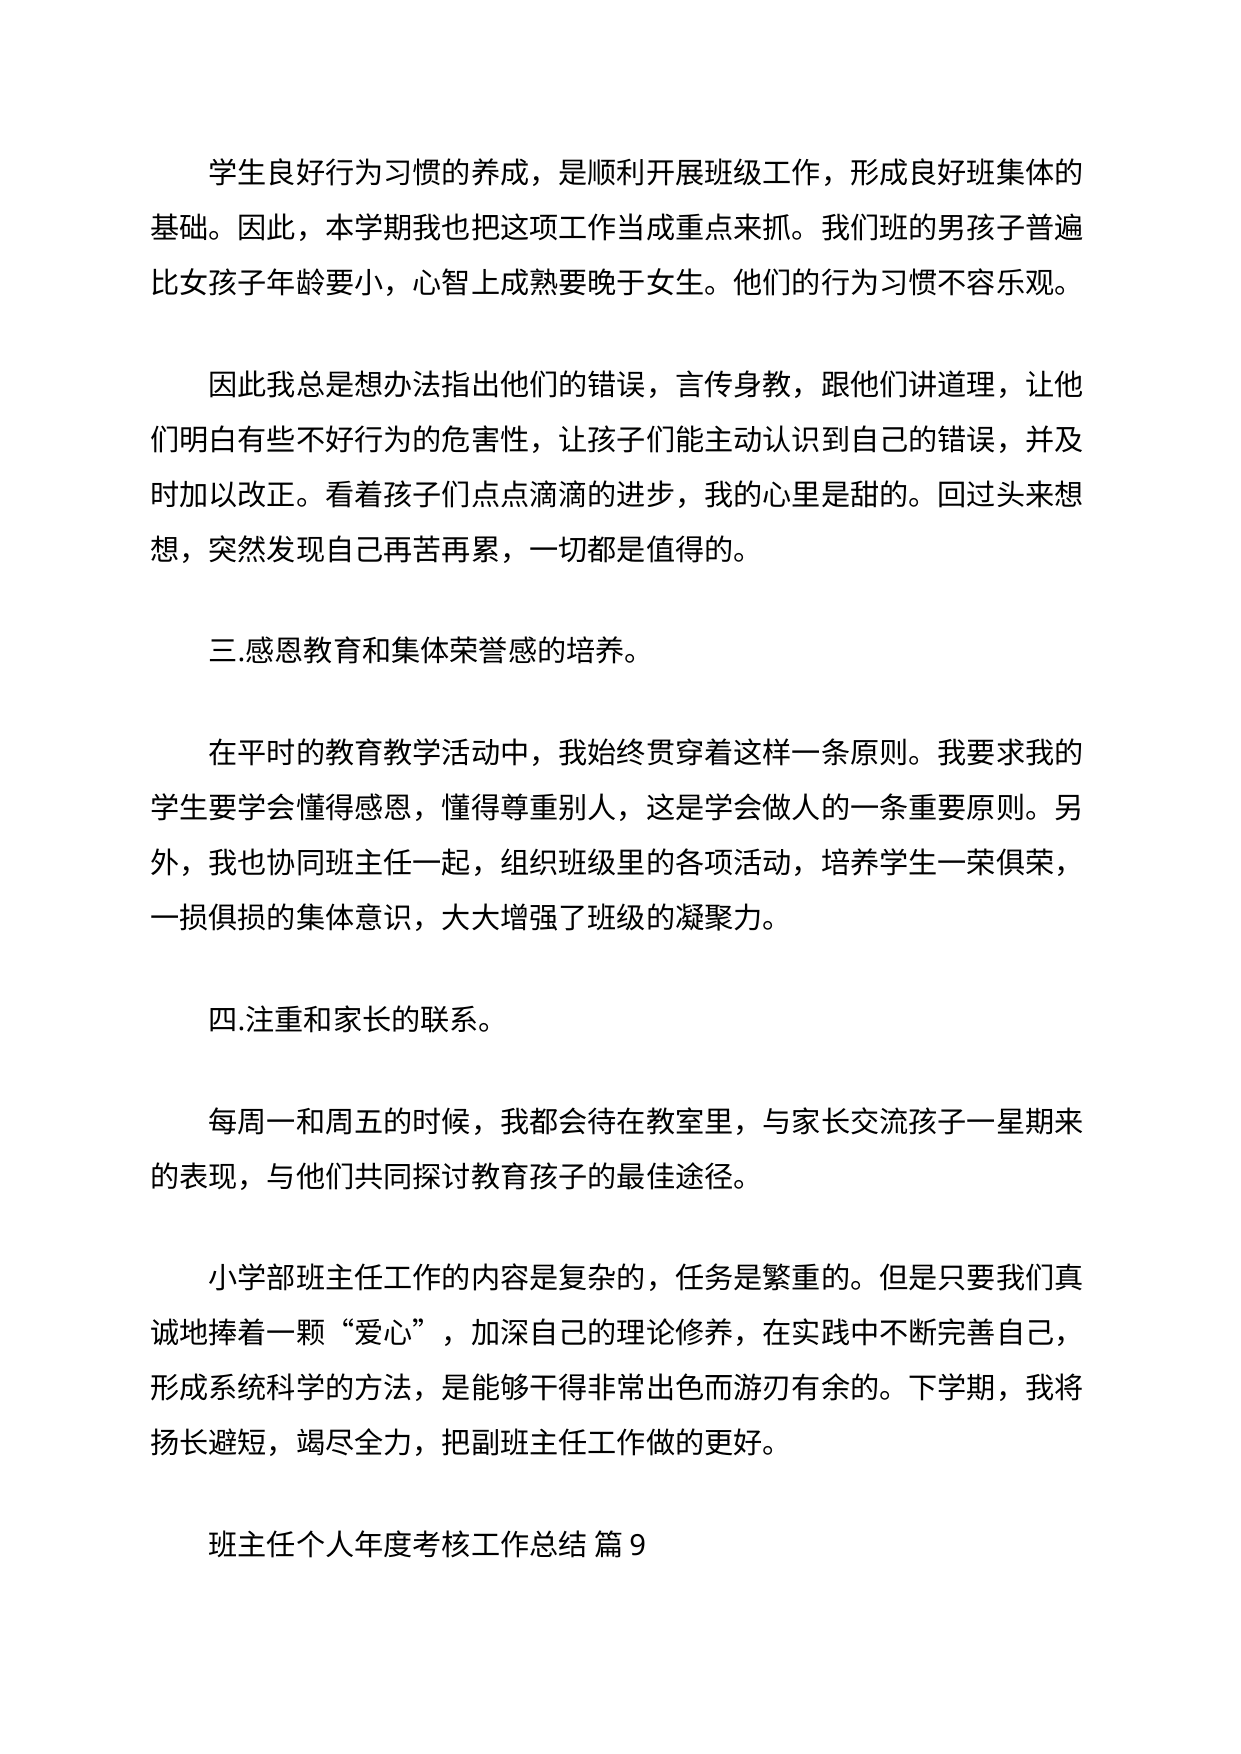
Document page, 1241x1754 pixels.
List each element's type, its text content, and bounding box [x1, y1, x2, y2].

text 因此我总是想办法指出他们的错误，言传身教，跟他们讲道理，让他们明白有些不好行为的危害性，让孩子们能主动认识到自己的错误，并及时加以改正。看着孩子们点点滴滴的进步，我的心里是甜的。回过头来想想，突然发现自己再苦再累，一切都是值得的。 [150, 362, 1090, 568]
text 在平时的教育教学活动中，我始终贯穿着这样一条原则。我要求我的学生要学会懂得感恩，懂得尊重别人，这是学会做人的一条重要原则。另外，我也协同班主任一起，组织班级里的各项活动，培养学生一荣俱荣，一损俱损的集体意识，大大增强了班级的凝聚力。 [150, 730, 1090, 937]
text 四.注重和家长的联系。 [150, 996, 1090, 1039]
text 三.感恩教育和集体荣誉感的培养。 [150, 628, 1090, 670]
text 每周一和周五的时候，我都会待在教室里，与家长交流孩子一星期来的表现，与他们共同探讨教育孩子的最佳途径。 [150, 1098, 1090, 1196]
text 小学部班主任工作的内容是复杂的，任务是繁重的。但是只要我们真诚地捧着一颗“爱心”，加深自己的理论修养，在实践中不断完善自己，形成系统科学的方法，是能够干得非常出色而游刃有余的。下学期，我将扬长避短，竭尽全力，把副班主任工作做的更好。 [150, 1255, 1090, 1462]
text 学生良好行为习惯的养成，是顺利开展班级工作，形成良好班集体的基础。因此，本学期我也把这项工作当成重点来抓。我们班的男孩子普遍比女孩子年龄要小，心智上成熟要晚于女生。他们的行为习惯不容乐观。 [150, 150, 1090, 302]
text 班主任个人年度考核工作总结 篇9 [150, 1522, 1090, 1564]
